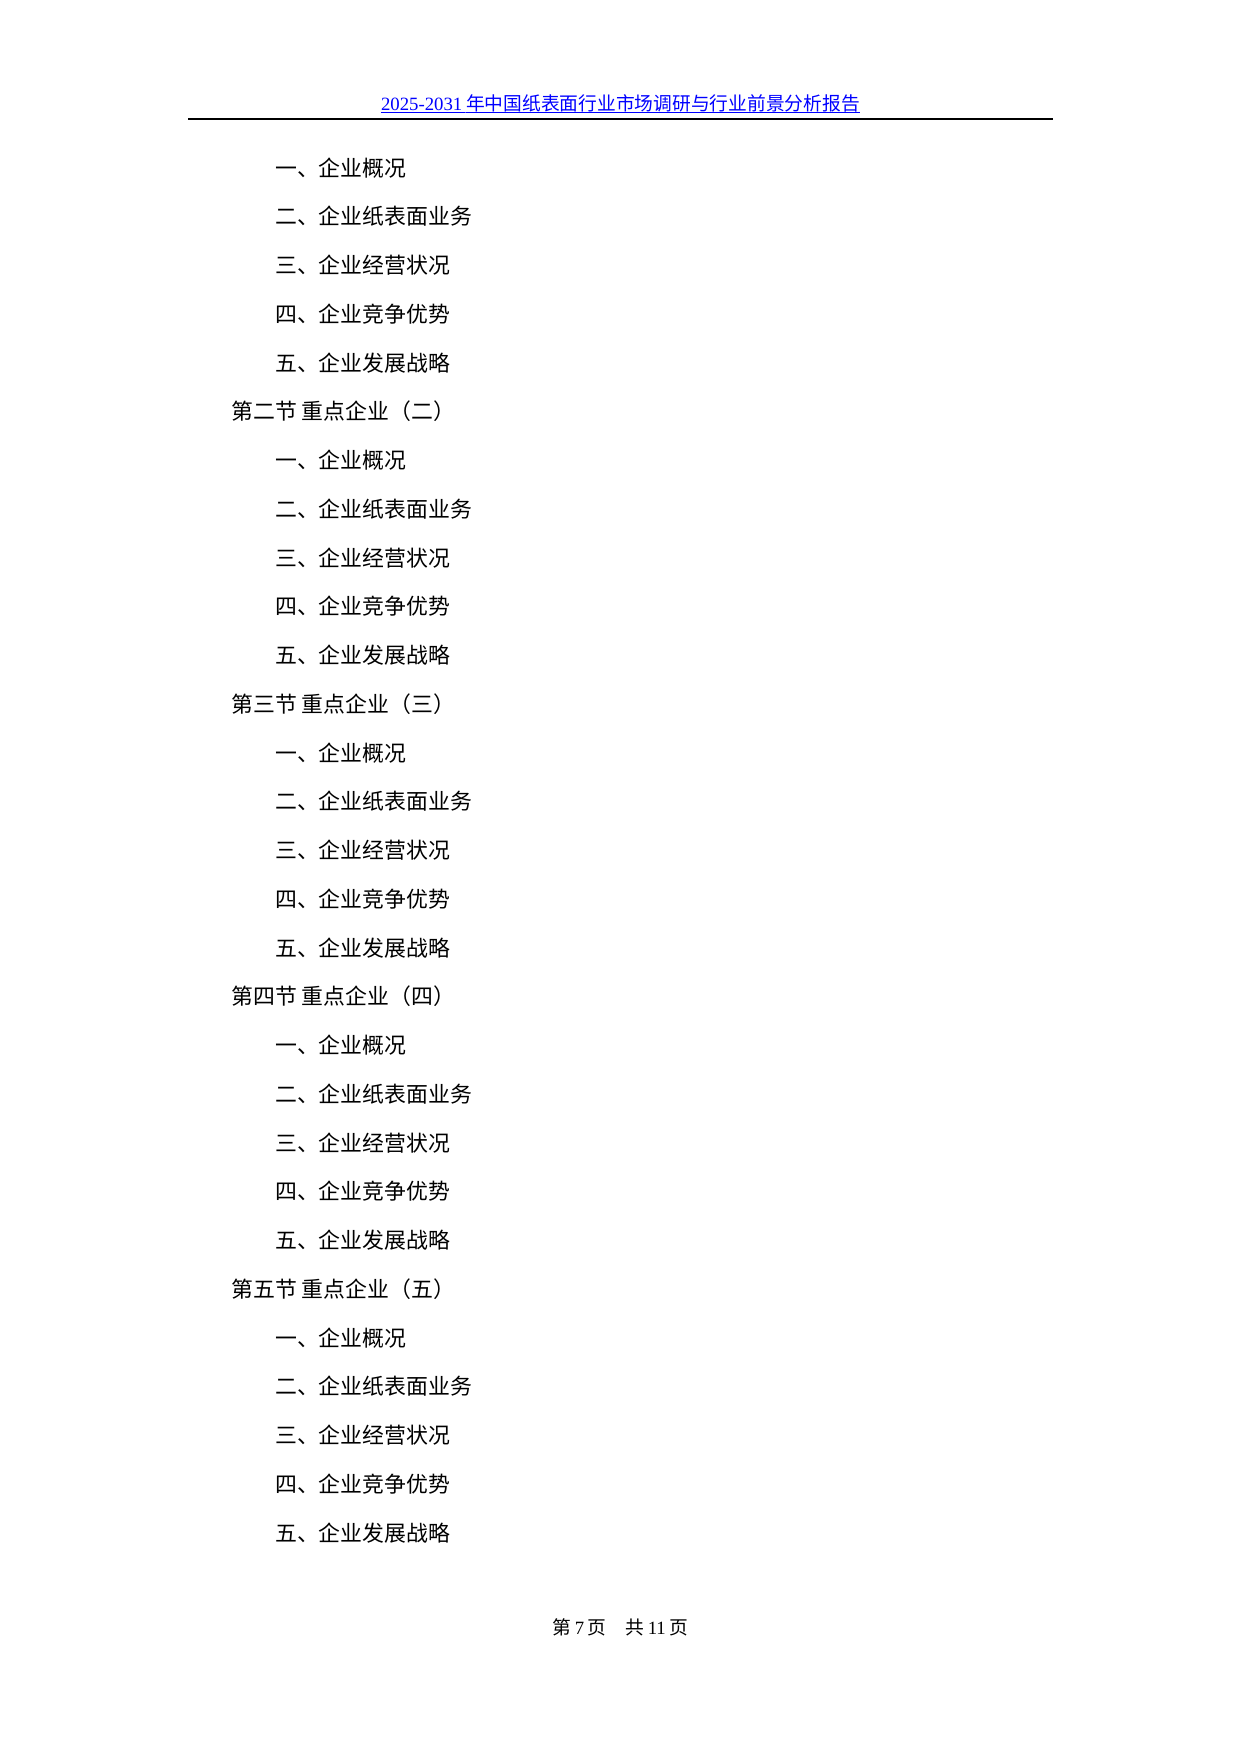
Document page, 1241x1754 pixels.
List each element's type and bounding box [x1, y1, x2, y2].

text [187, 150, 1053, 1548]
